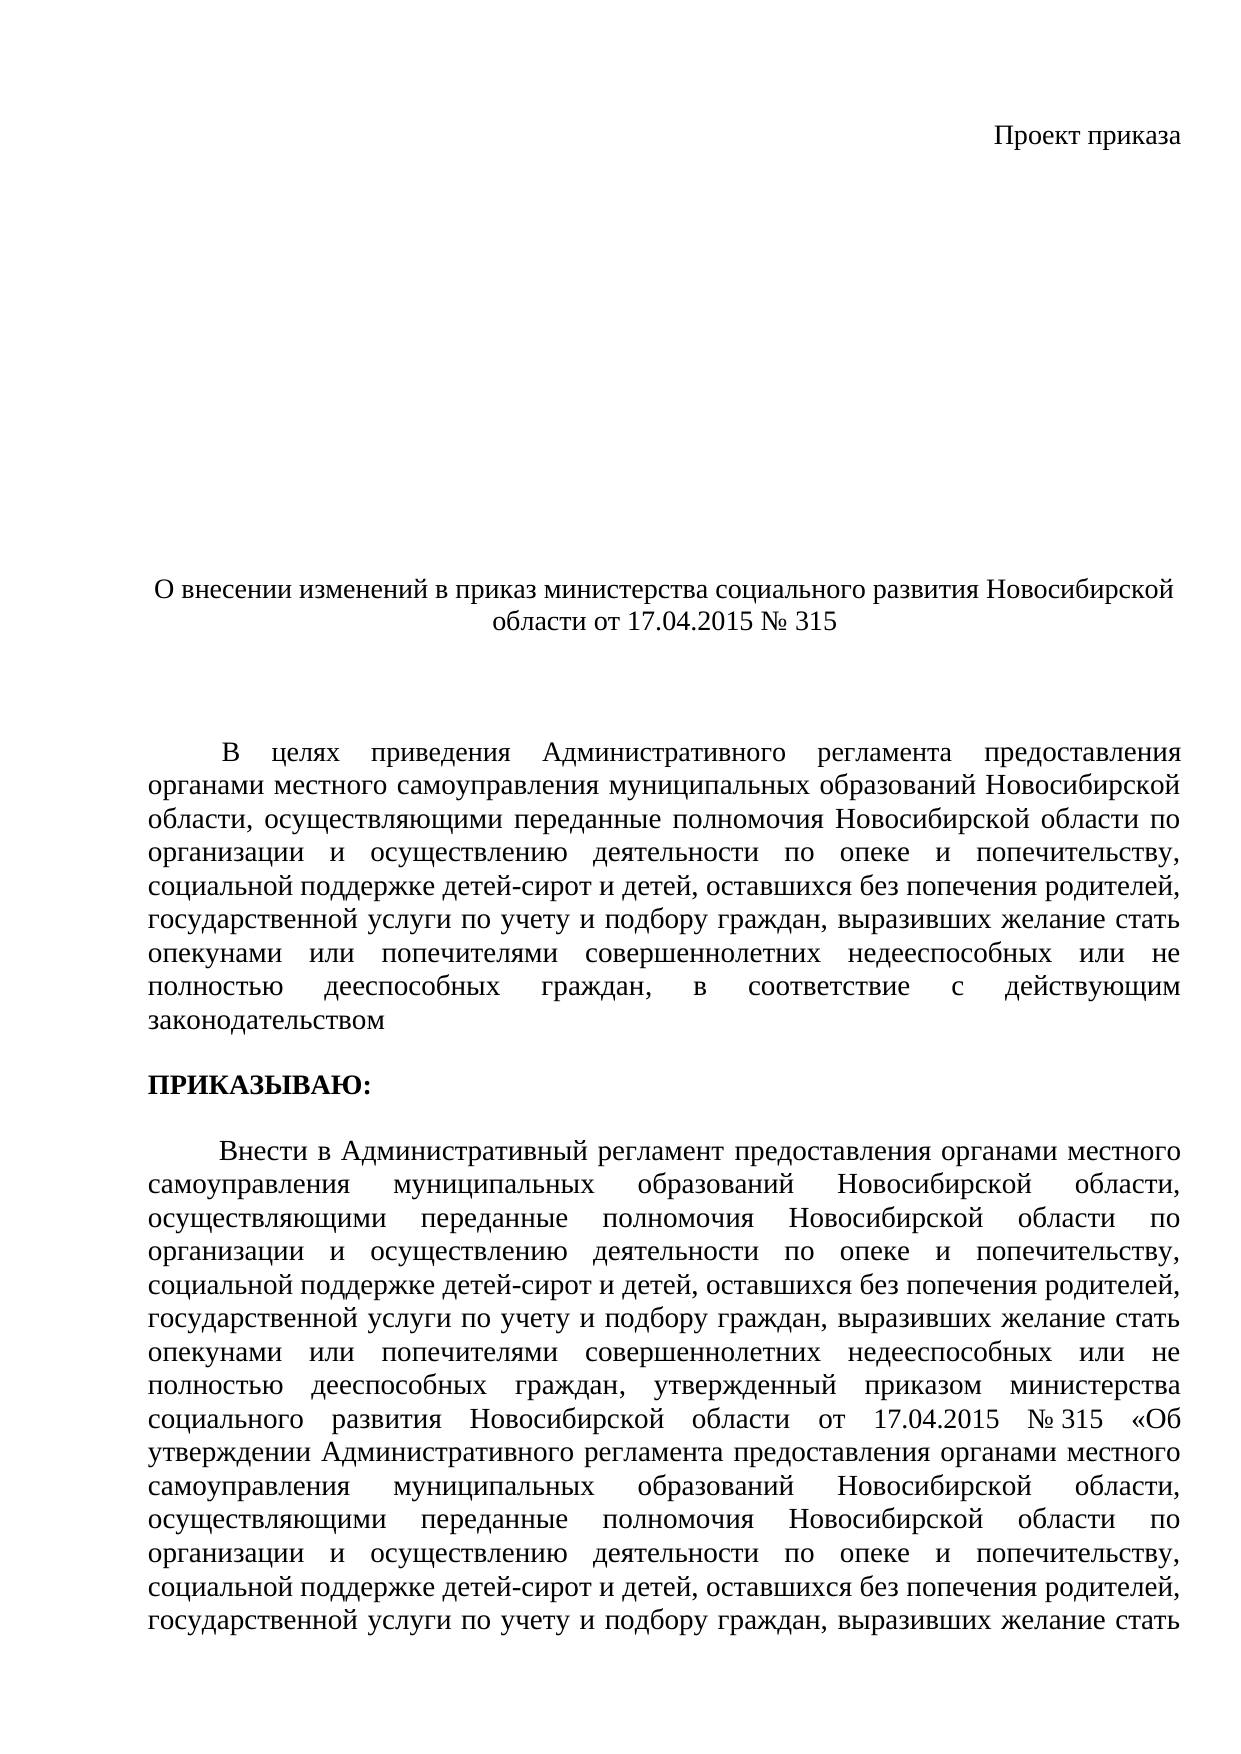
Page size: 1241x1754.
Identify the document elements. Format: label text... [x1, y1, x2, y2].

text О внесении изменений в приказ министерства социального развития Новосибирской области от 17.04.2015 № 315 [148, 572, 1181, 636]
text Проект приказа [148, 118, 1181, 151]
text В целях приведения Административного регламента предоставления органами местного самоуправления муниципальных образований Новосибирской области, осуществляющими переданные полномочия Новосибирской области по организации и осуществлению деятельности по опеке и попечительству, социальной поддержке детей-сирот и детей, оставшихся без попечения родителей, государственной услуги по учету и подбору граждан, выразивших желание стать опекунами или попечителями совершеннолетних недееспособных или не полностью дееспособных граждан, в соответствие с действующим законодательством [148, 734, 1181, 1036]
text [148, 1133, 1181, 1636]
text ПРИКАЗЫВАЮ: [148, 1068, 1181, 1100]
